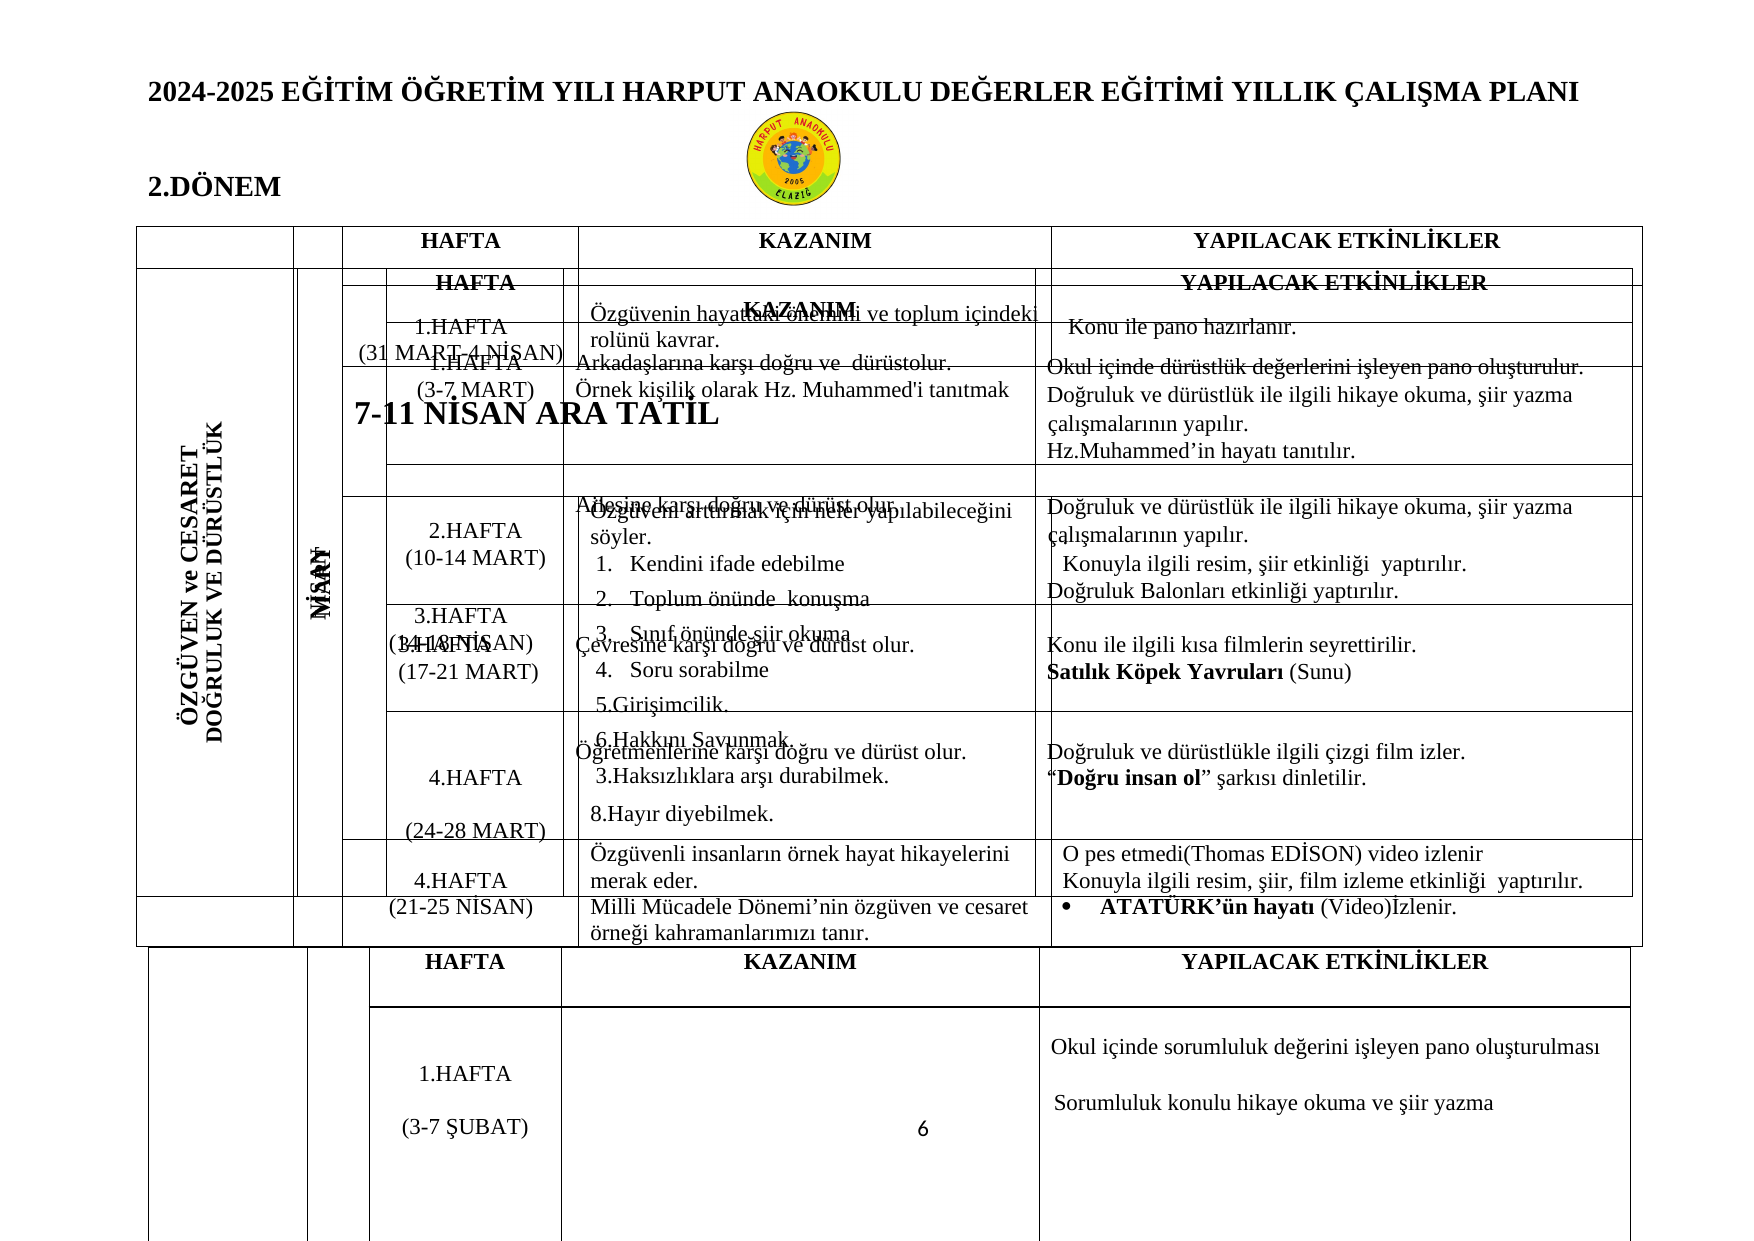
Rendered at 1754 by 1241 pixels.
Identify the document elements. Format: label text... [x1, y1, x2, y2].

picture [822, 93, 832, 100]
picture [728, 93, 859, 135]
table_header 2.DÖNEM [136, 135, 1703, 1114]
